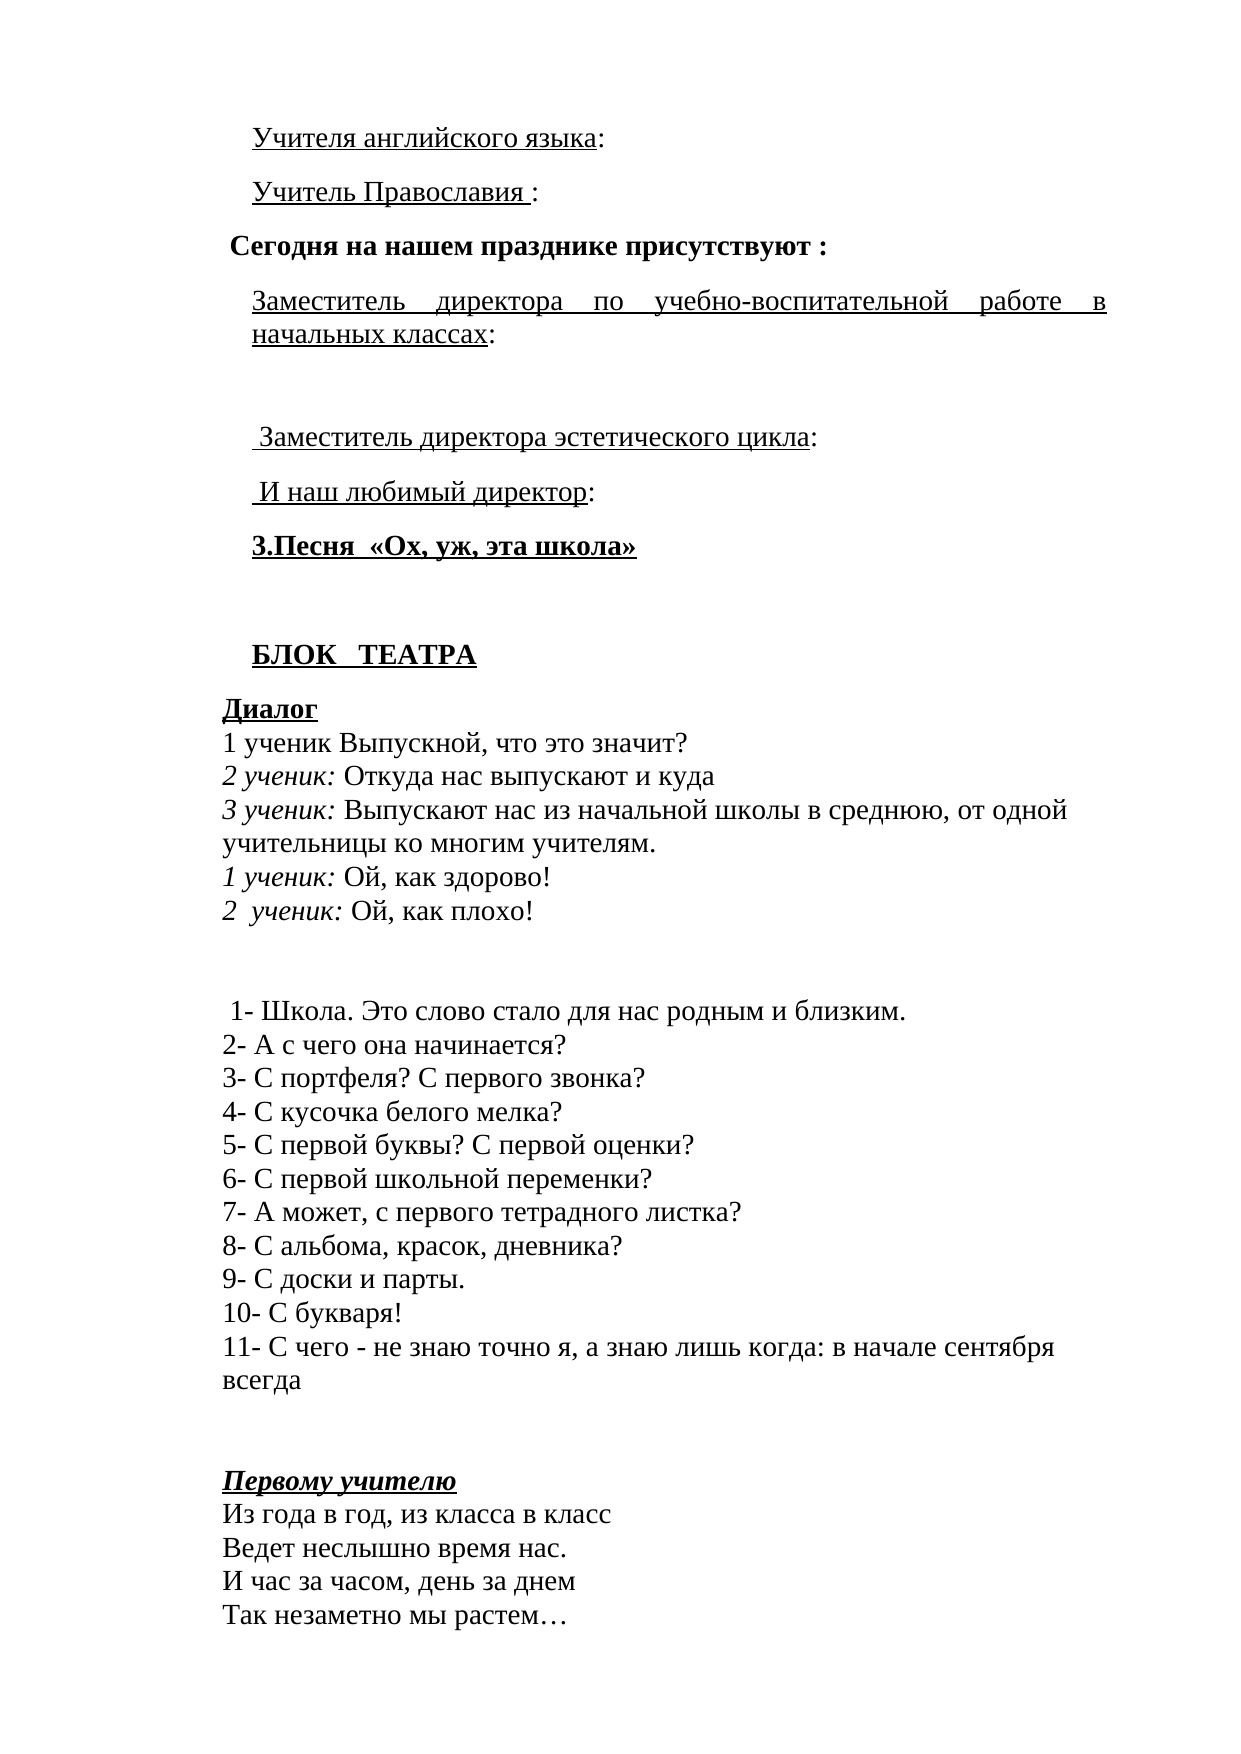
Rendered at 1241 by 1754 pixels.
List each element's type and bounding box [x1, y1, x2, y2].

table_header [177, 118, 1152, 1632]
